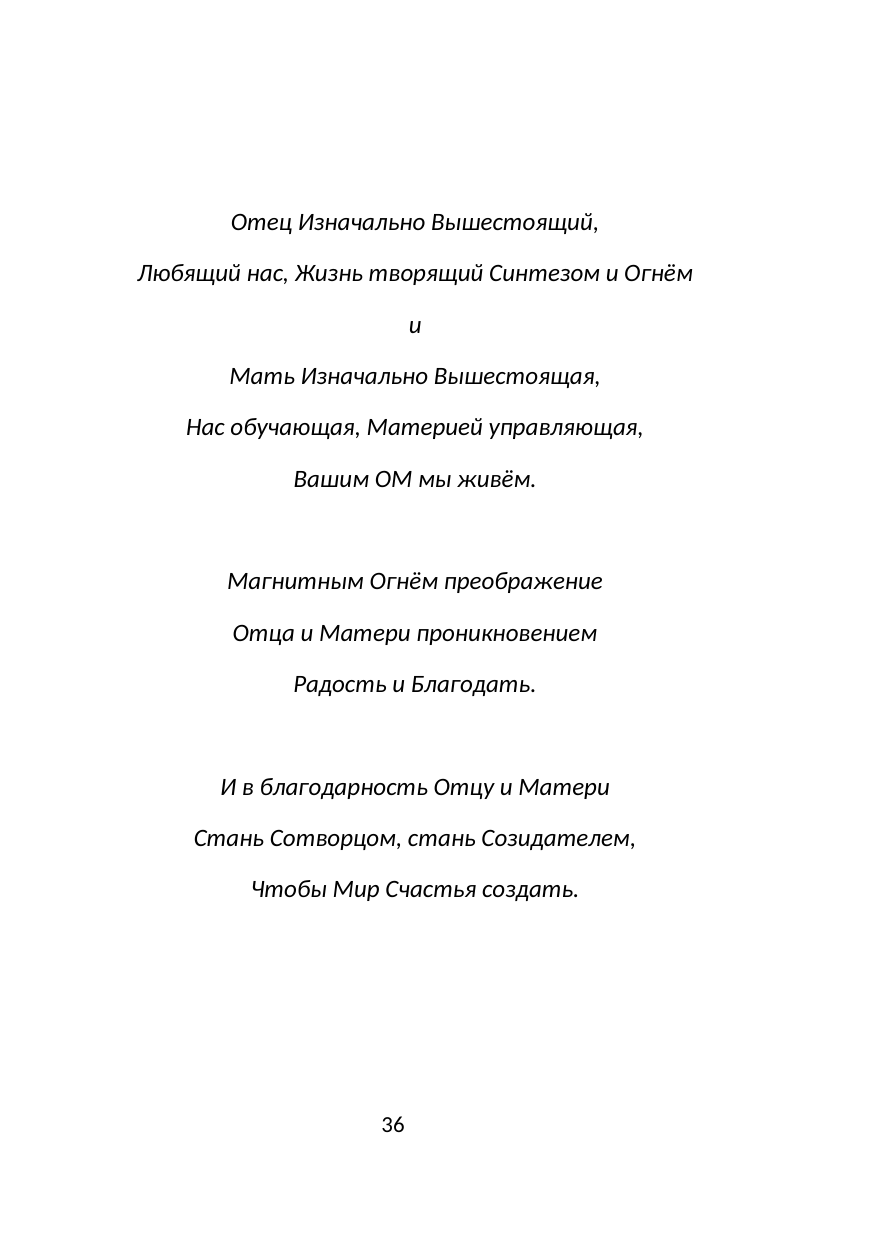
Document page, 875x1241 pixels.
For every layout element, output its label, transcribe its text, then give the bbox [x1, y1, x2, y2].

text Отца и Матери проникновением [89, 617, 697, 647]
text Отец Изначально Вышестоящий, [89, 206, 697, 237]
text Вашим ОМ мы живём. [89, 463, 697, 493]
text Стань Сотворцом, стань Созидателем, [89, 822, 697, 853]
text Любящий нас, Жизнь творящий Синтезом и Огнём [89, 257, 697, 288]
text И в благодарность Отцу и Матери [89, 771, 697, 801]
text Мать Изначально Вышестоящая, [89, 360, 697, 391]
text Чтобы Мир Счастья создать. [89, 874, 697, 904]
text Нас обучающая, Материей управляющая, [89, 411, 697, 442]
text Радость и Благодать. [89, 668, 697, 699]
text Магнитным Огнём преображение [89, 566, 697, 596]
text и [89, 309, 697, 339]
